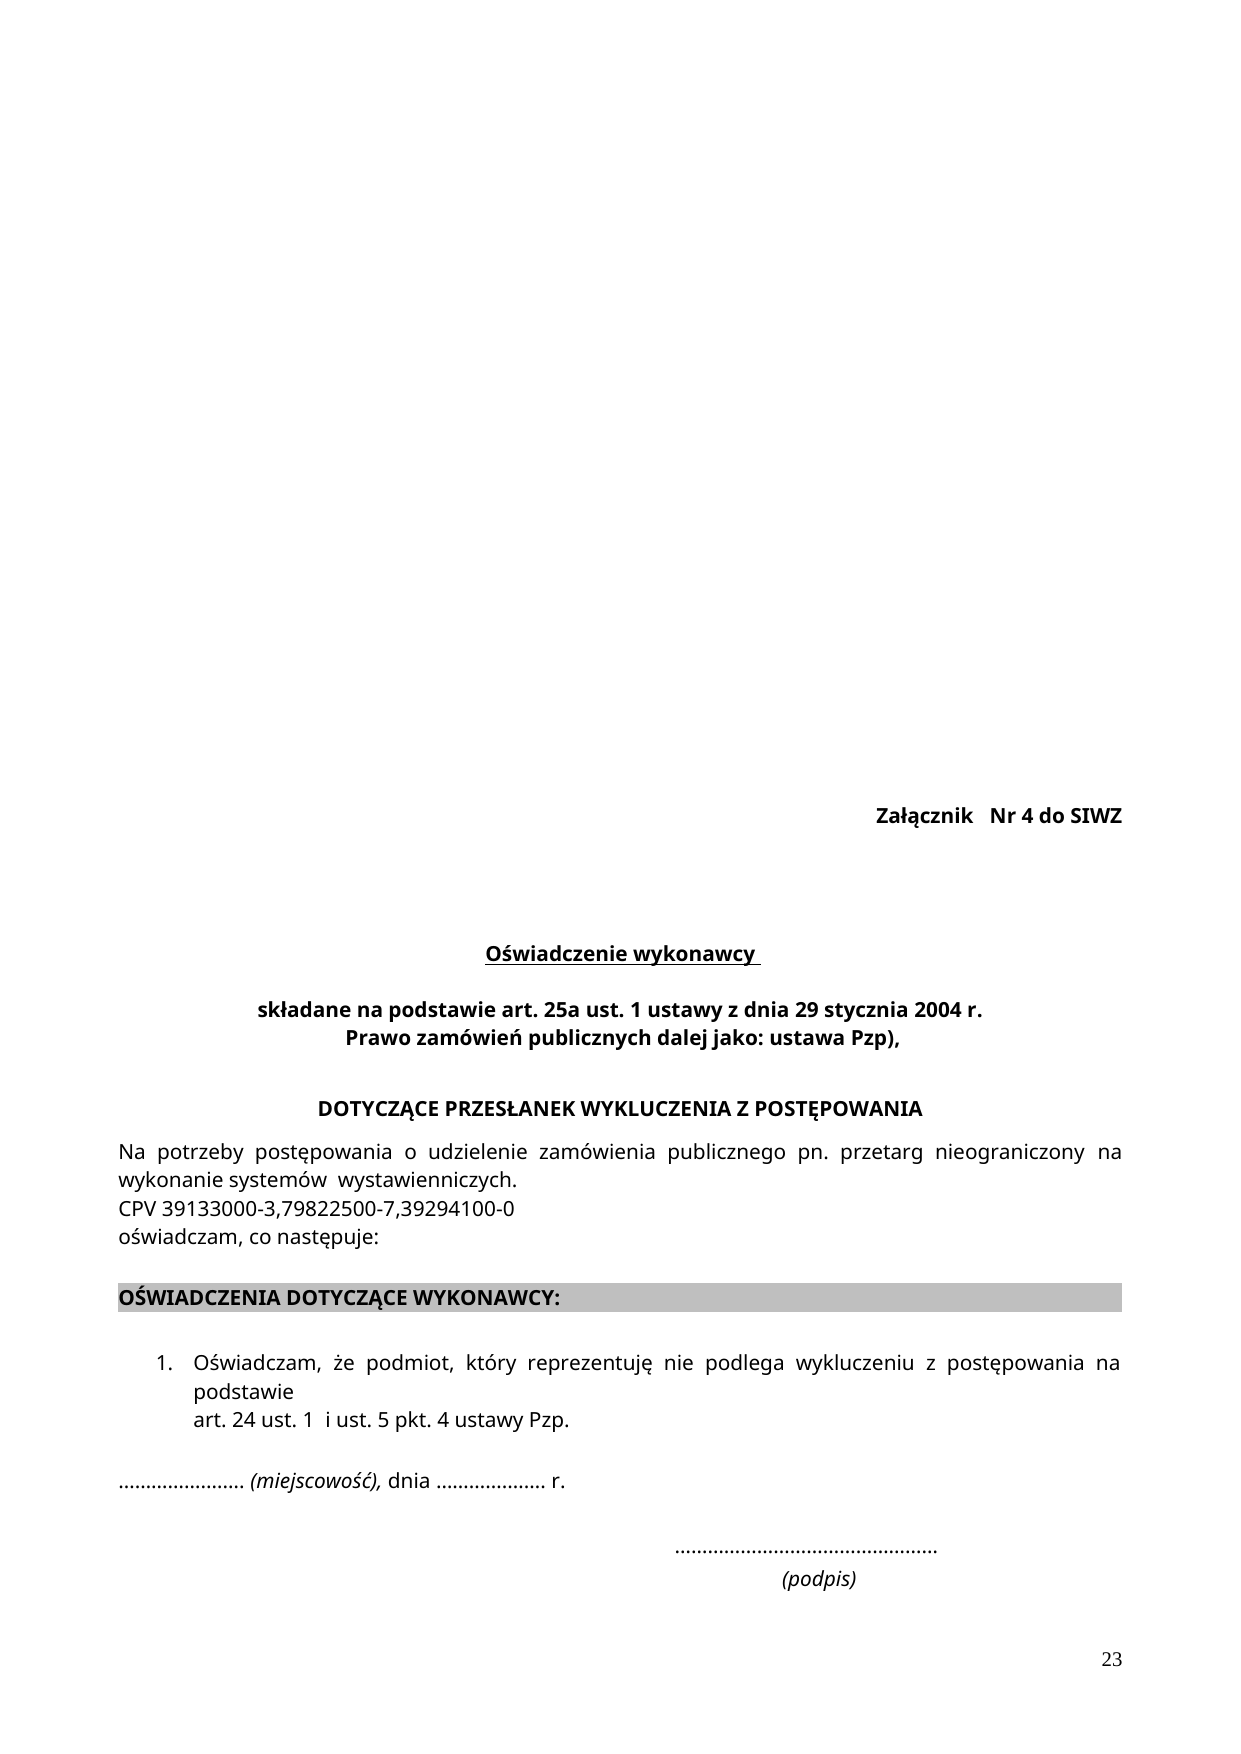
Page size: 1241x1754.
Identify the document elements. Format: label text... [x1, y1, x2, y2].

text …………….……. (miejscowość), dnia ………….……. r. [118, 1466, 1122, 1495]
text składane na podstawie art. 25a ust. 1 ustawy z dnia 29 stycznia 2004 r. [118, 995, 1122, 1023]
text oświadczam, co następuje: [118, 1222, 1122, 1251]
text DOTYCZĄCE PRZESŁANEK WYKLUCZENIA Z POSTĘPOWANIA [118, 1094, 1122, 1123]
text Na potrzeby postępowania o udzielenie zamówienia publicznego pn. przetarg nieograniczony na wykonanie systemów wystawienniczych. [118, 1137, 1122, 1194]
text Załącznik Nr 4 do SIWZ [118, 801, 1122, 829]
text Prawo zamówień publicznych dalej jako: ustawa Pzp), [118, 1023, 1122, 1052]
text Oświadczenie wykonawcy [118, 939, 1122, 968]
text CPV 39133000-3,79822500-7,39294100-0 [118, 1194, 1122, 1222]
text OŚWIADCZENIA DOTYCZĄCE WYKONAWCY: [118, 1283, 1122, 1312]
text (podpis) [708, 1564, 1122, 1592]
text ………………………………………… [118, 1531, 1122, 1560]
list Oświadczam, że podmiot, który reprezentuję nie podlega wykluczeniu z postępowania na podstawie art. 24 ust. 1 i ust. 5 pkt. 4 ustawy Pzp. [156, 1348, 1122, 1434]
